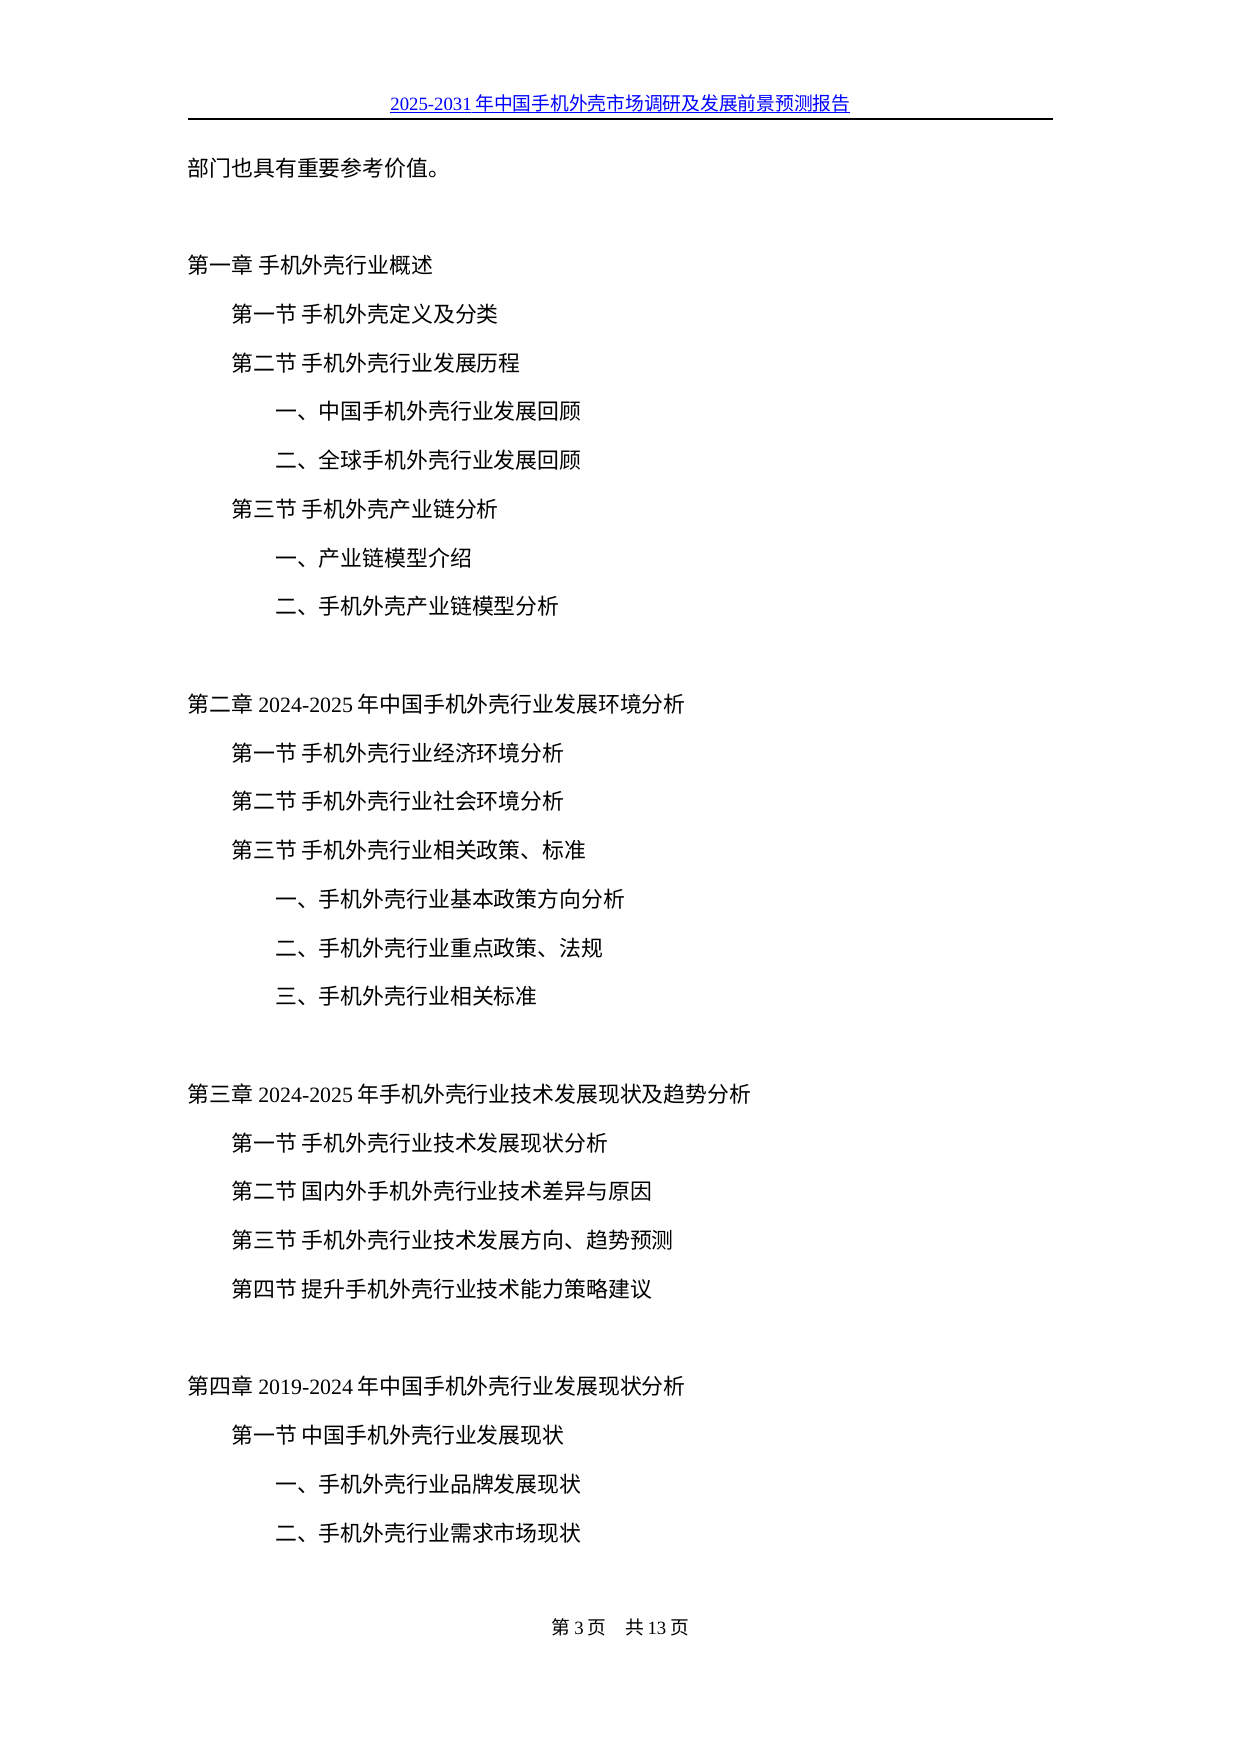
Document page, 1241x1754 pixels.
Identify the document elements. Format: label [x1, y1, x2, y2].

text [187, 150, 1053, 1548]
